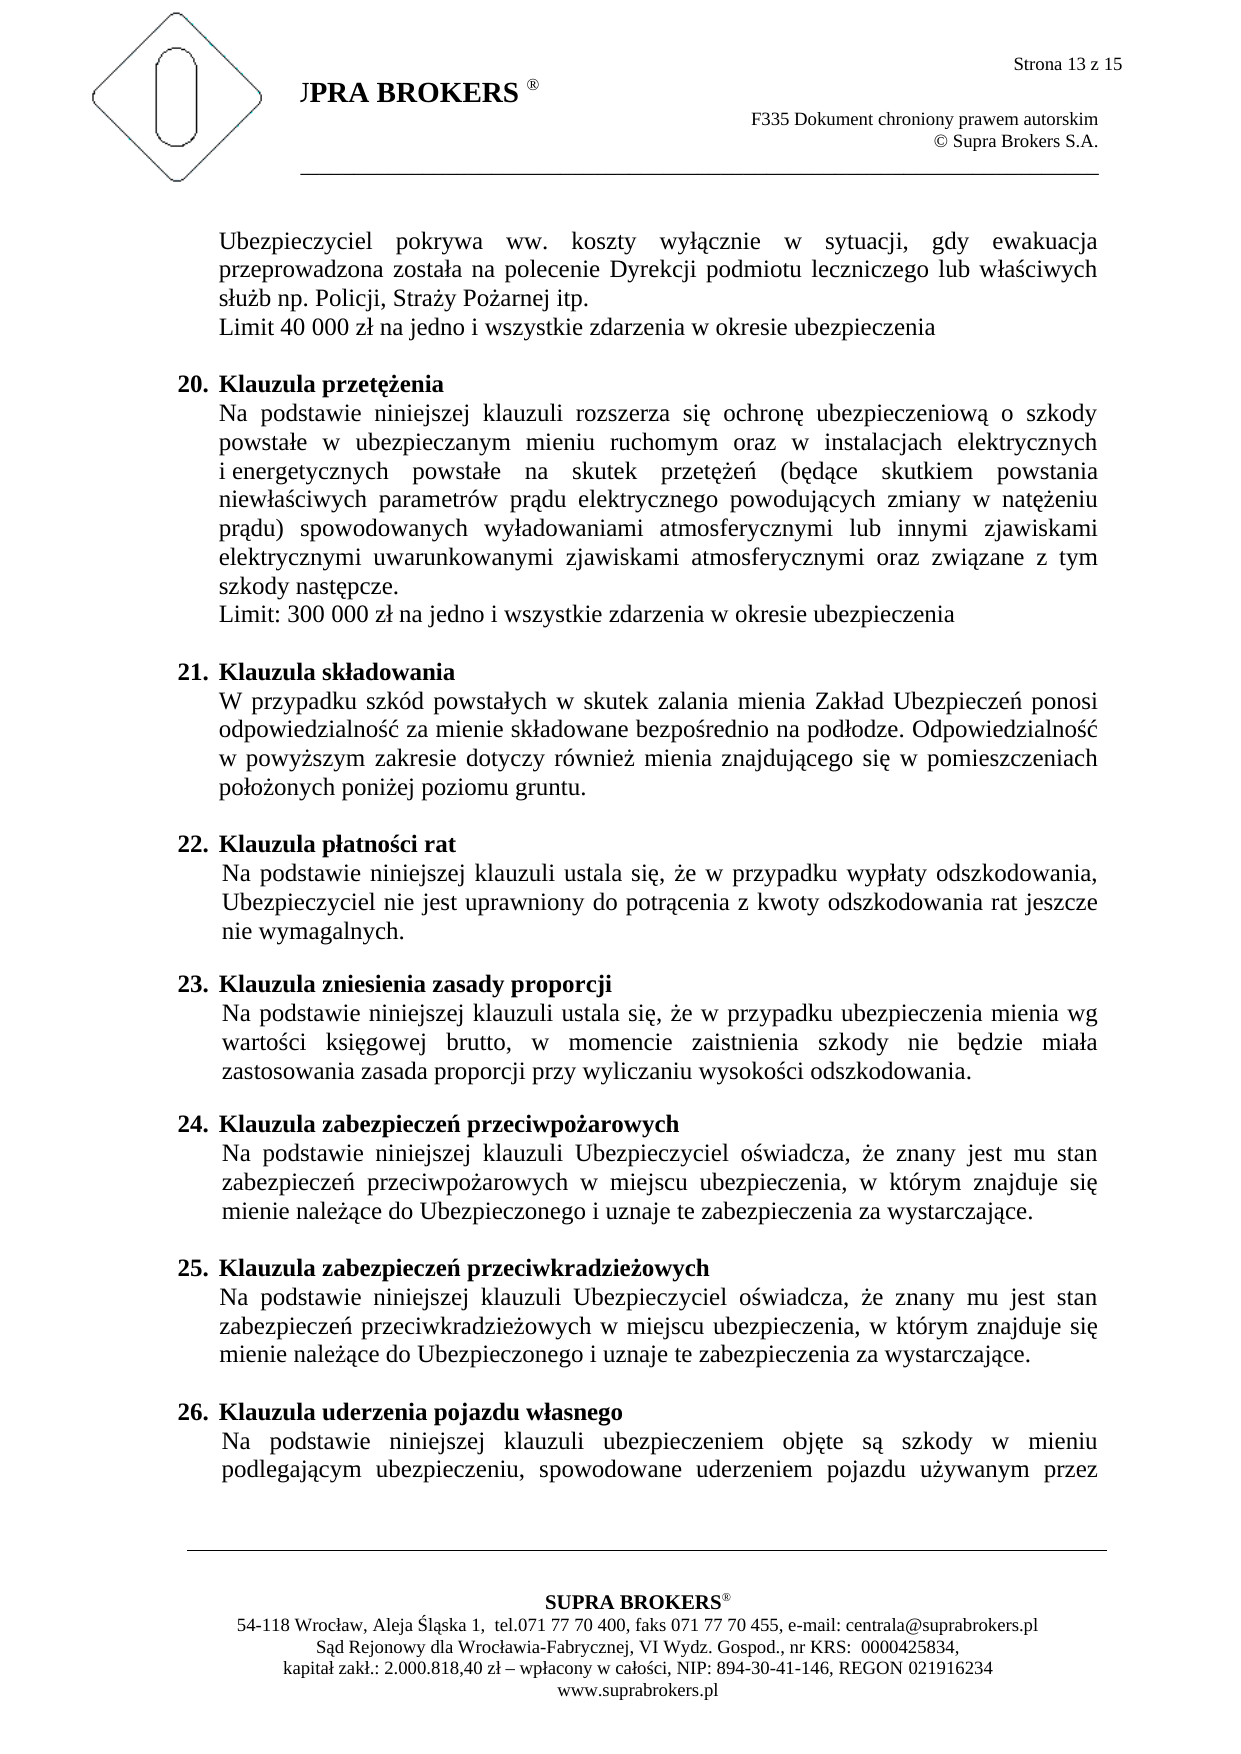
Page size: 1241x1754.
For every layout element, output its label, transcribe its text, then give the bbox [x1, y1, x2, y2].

picture [75, 0, 301, 210]
list Klauzula zniesienia zasady proporcji [177, 969, 1098, 998]
text Na podstawie niniejszej klauzuli Ubezpieczyciel oświadcza, że znany jest mu stan zabezpieczeń przeciwpożarowych w miejscu ubezpieczenia, w którym znajduje się mienie należące do Ubezpieczonego i uznaje te zabezpieczenia za wystarczające. [222, 1138, 1099, 1224]
text Limit: 300 000 zł na jedno i wszystkie zdarzenia w okresie ubezpieczenia [218, 599, 1098, 628]
list Klauzula płatności rat [177, 829, 1099, 858]
list Klauzula uderzenia pojazdu własnego [177, 1397, 1098, 1426]
text Na podstawie niniejszej klauzuli Ubezpieczyciel oświadcza, że znany mu jest stan zabezpieczeń przeciwkradzieżowych w miejscu ubezpieczenia, w którym znajduje się mienie należące do Ubezpieczonego i uznaje te zabezpieczenia za wystarczające. [219, 1282, 1098, 1368]
text Ubezpieczyciel pokrywa ww. koszty wyłącznie w sytuacji, gdy ewakuacja przeprowadzona została na polecenie Dyrekcji podmiotu leczniczego lub właściwych służb np. Policji, Straży Pożarnej itp. [218, 226, 1098, 312]
text Na podstawie niniejszej klauzuli ustala się, że w przypadku ubezpieczenia mienia wg wartości księgowej brutto, w momencie zaistnienia szkody nie będzie miała zastosowania zasada proporcji przy wyliczaniu wysokości odszkodowania. [222, 998, 1099, 1084]
list Klauzula zabezpieczeń przeciwpożarowych [177, 1109, 1098, 1138]
text Limit 40 000 zł na jedno i wszystkie zdarzenia w okresie ubezpieczenia [218, 312, 1098, 341]
text W przypadku szkód powstałych w skutek zalania mienia Zakład Ubezpieczeń ponosi odpowiedzialność za mienie składowane bezpośrednio na podłodze. Odpowiedzialność w powyższym zakresie dotyczy również mienia znajdującego się w pomieszczeniach położonych poniżej poziomu gruntu. [218, 686, 1099, 801]
list Klauzula przetężenia [177, 369, 1099, 398]
text Na podstawie niniejszej klauzuli rozszerza się ochronę ubezpieczeniową o szkody powstałe w ubezpieczanym mieniu ruchomym oraz w instalacjach elektrycznych i energetycznych powstałe na skutek przetężeń (będące skutkiem powstania niewłaściwych parametrów prądu elektrycznego powodujących zmiany w natężeniu prądu) spowodowanych wyładowaniami atmosferycznymi lub innymi zjawiskami elektrycznymi uwarunkowanymi zjawiskami atmosferycznymi oraz związane z tym szkody następcze. [218, 398, 1098, 599]
list Klauzula zabezpieczeń przeciwkradzieżowych [177, 1253, 1098, 1282]
list Klauzula składowania [177, 657, 1099, 686]
text Na podstawie niniejszej klauzuli ustala się, że w przypadku wypłaty odszkodowania, Ubezpieczyciel nie jest uprawniony do potrącenia z kwoty odszkodowania rat jeszcze nie wymagalnych. [222, 858, 1099, 944]
